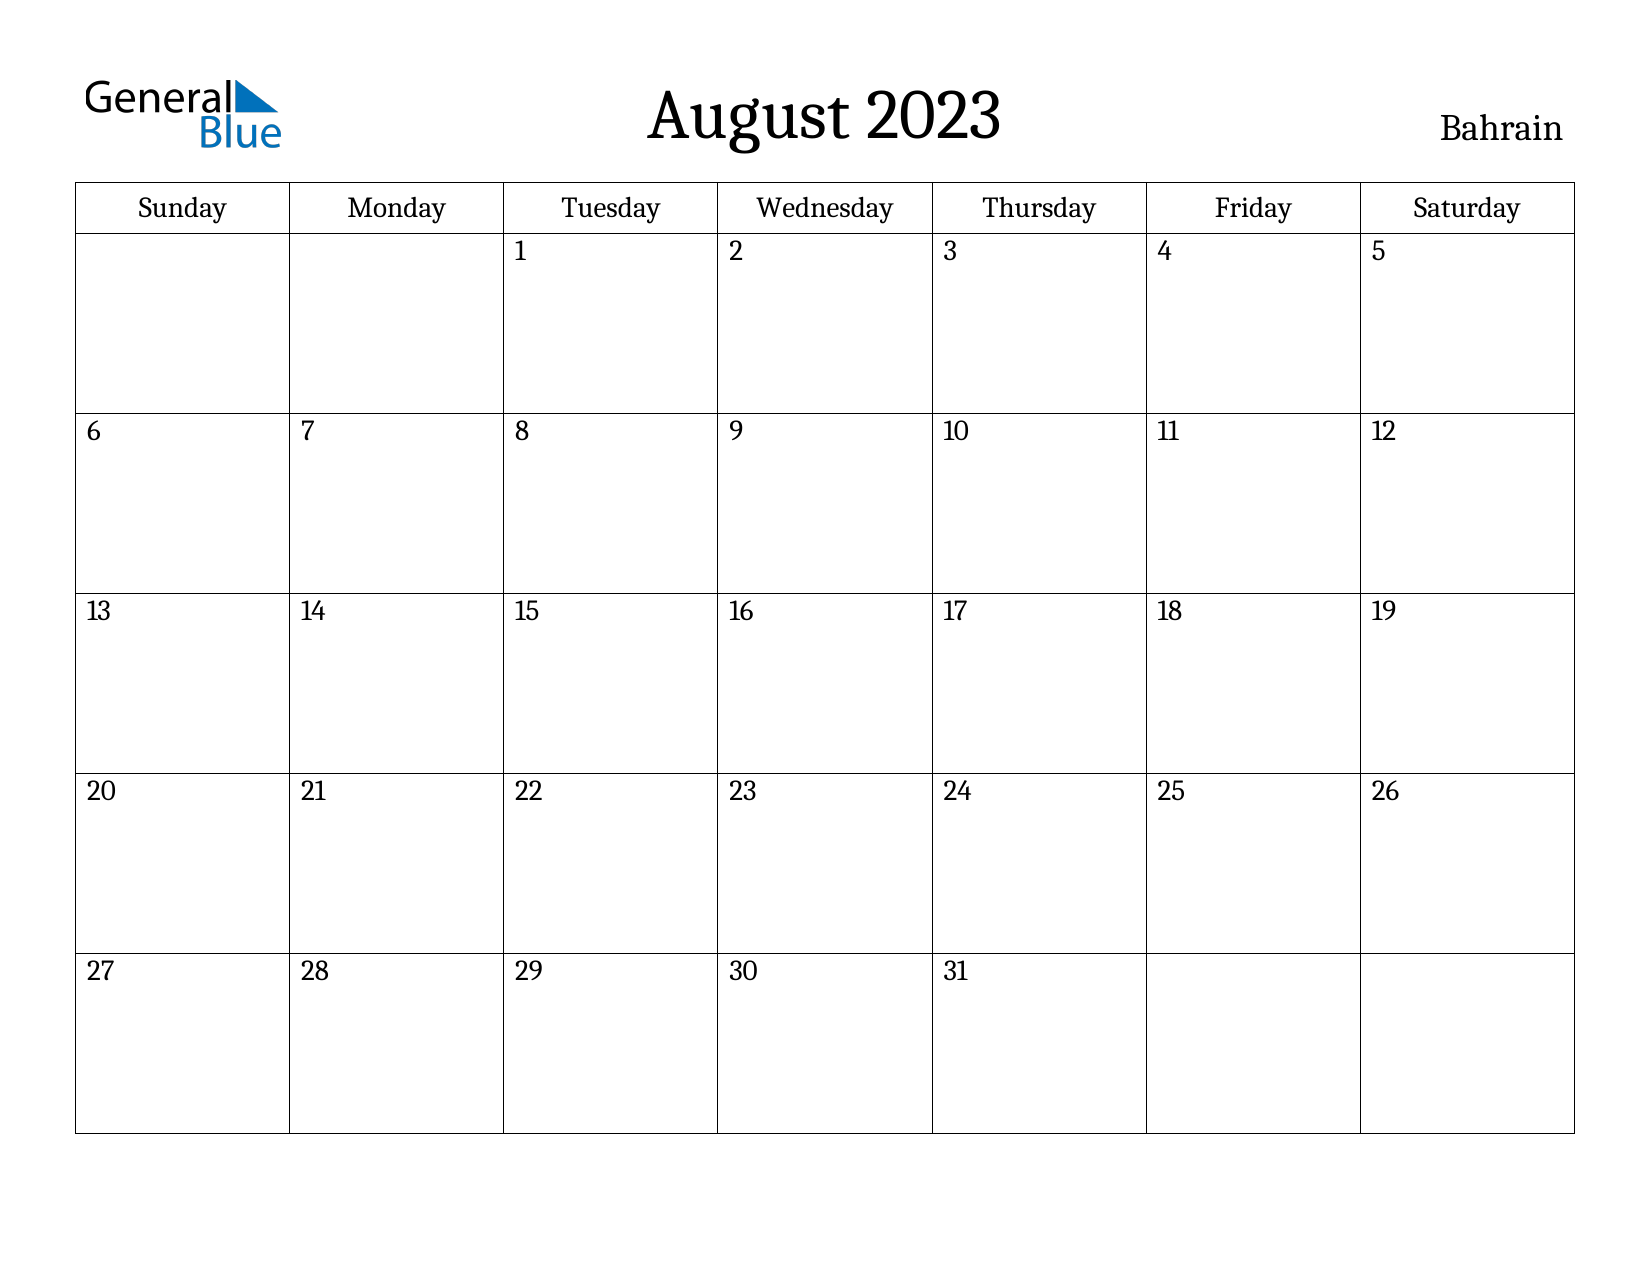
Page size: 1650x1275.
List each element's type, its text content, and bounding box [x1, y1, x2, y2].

table_cell [1147, 808, 1360, 953]
table_cell Wednesday [718, 183, 932, 233]
table_cell [718, 627, 932, 773]
table_header [76, 75, 503, 182]
table_cell [290, 988, 503, 1133]
table_cell [933, 808, 1146, 953]
table_cell 9 [718, 414, 932, 447]
table_cell Tuesday [504, 183, 717, 233]
table_cell [76, 267, 289, 413]
table_cell 24 [933, 774, 1146, 807]
table_cell Saturday [1361, 183, 1574, 233]
table_cell [76, 448, 289, 593]
table_cell 8 [504, 414, 717, 447]
table_cell [1361, 988, 1574, 1133]
picture [86, 80, 281, 148]
table_cell 30 [718, 954, 932, 987]
table_cell 25 [1147, 774, 1360, 807]
table_cell 2 [718, 234, 932, 267]
table_cell Thursday [933, 183, 1146, 233]
table_cell 16 [718, 594, 932, 627]
table_header August 2023 [504, 75, 1146, 182]
table_cell [290, 234, 503, 267]
table_cell 20 [76, 774, 289, 807]
table_cell 27 [76, 954, 289, 987]
table_cell [933, 988, 1146, 1133]
table_header Bahrain [1146, 75, 1574, 182]
table_cell 12 [1361, 414, 1574, 447]
table_cell [1361, 954, 1574, 987]
table_cell Monday [290, 183, 503, 233]
table_cell 21 [290, 774, 503, 807]
table_cell [718, 808, 932, 953]
table_cell 19 [1361, 594, 1574, 627]
table_cell 23 [718, 774, 932, 807]
table_cell [1147, 988, 1360, 1133]
table_cell 1 [504, 234, 717, 267]
table_cell [1361, 627, 1574, 773]
table_cell 22 [504, 774, 717, 807]
table_cell [1147, 954, 1360, 987]
table_cell [1361, 267, 1574, 413]
table_cell [290, 627, 503, 773]
table_cell [504, 267, 717, 413]
table_cell 5 [1361, 234, 1574, 267]
table_cell [1147, 448, 1360, 593]
table_cell 6 [76, 414, 289, 447]
table_cell 4 [1147, 234, 1360, 267]
table_cell [76, 234, 289, 267]
table_cell [1361, 448, 1574, 593]
table_cell [76, 627, 289, 773]
table_cell 17 [933, 594, 1146, 627]
table_cell 15 [504, 594, 717, 627]
table_cell Sunday [76, 183, 289, 233]
table_cell [1147, 267, 1360, 413]
table_cell [76, 808, 289, 953]
table_cell 3 [933, 234, 1146, 267]
table_cell 7 [290, 414, 503, 447]
table_cell [504, 988, 717, 1133]
table_cell 14 [290, 594, 503, 627]
table_cell [504, 808, 717, 953]
table_cell [718, 988, 932, 1133]
table_cell [76, 988, 289, 1133]
table_cell [504, 448, 717, 593]
table_cell 26 [1361, 774, 1574, 807]
table_cell 31 [933, 954, 1146, 987]
table_cell [1361, 808, 1574, 953]
table_cell [290, 808, 503, 953]
table_cell [1147, 627, 1360, 773]
table_cell [933, 448, 1146, 593]
table_cell 18 [1147, 594, 1360, 627]
table_cell 28 [290, 954, 503, 987]
table_cell 10 [933, 414, 1146, 447]
table_cell [290, 267, 503, 413]
table_cell 13 [76, 594, 289, 627]
table_cell [718, 267, 932, 413]
table_cell 11 [1147, 414, 1360, 447]
table_cell [933, 267, 1146, 413]
table_cell [718, 448, 932, 593]
table_cell [290, 448, 503, 593]
table_cell 29 [504, 954, 717, 987]
table_cell Friday [1147, 183, 1360, 233]
table_cell [933, 627, 1146, 773]
table_cell [504, 627, 717, 773]
